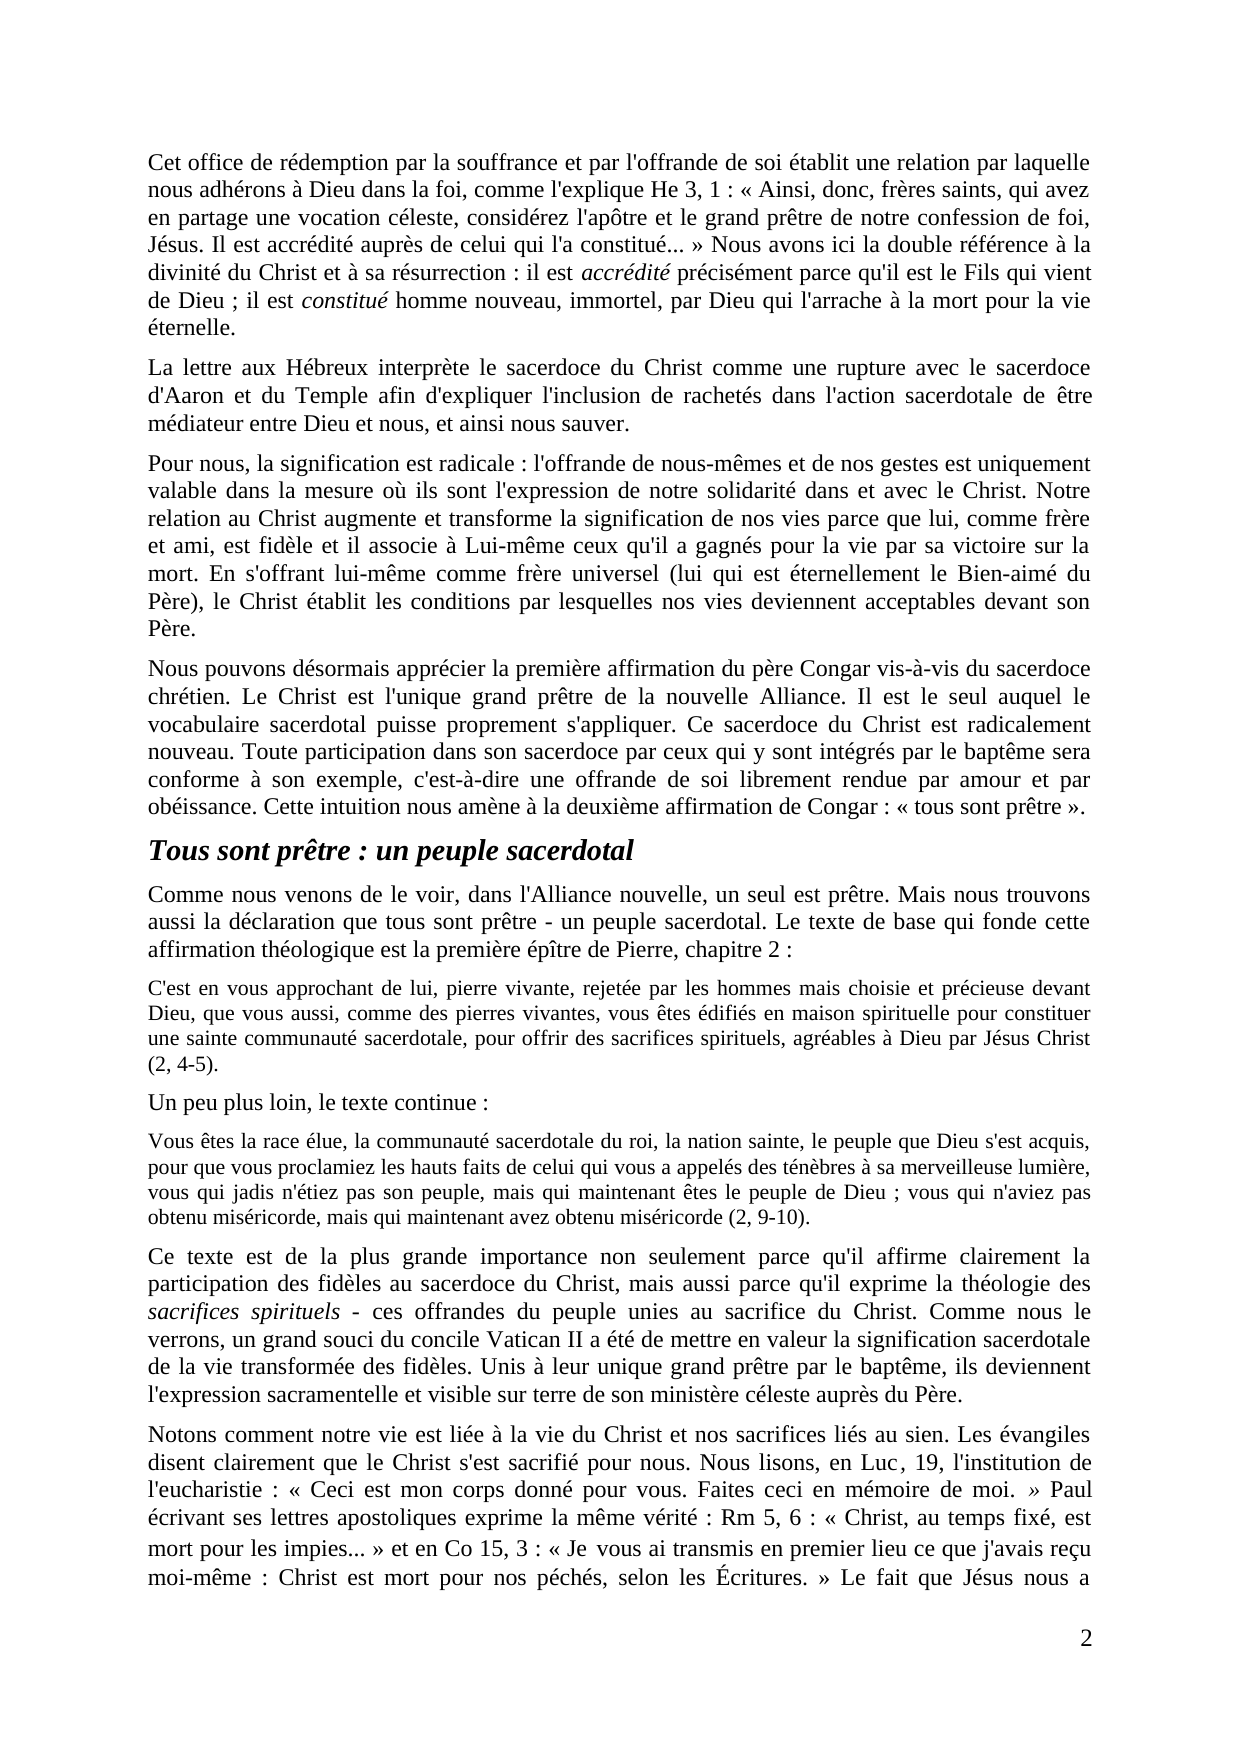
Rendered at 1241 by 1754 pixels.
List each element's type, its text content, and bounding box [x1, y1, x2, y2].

text Vous êtes la race élue, la communauté sacerdotale du roi, la nation sainte, le peuple que Dieu s'est acquis, pour que vous proclamiez les hauts faits de celui qui vous a appelés des ténèbres à sa merveilleuse lumière, vous qui jadis n'étiez pas son peuple, mais qui maintenant êtes le peuple de Dieu ; vous qui n'aviez pas obtenu miséricorde, mais qui maintenant avez obtenu miséricorde (2, 9-10). [148, 1128, 1093, 1229]
text Pour nous, la signification est radicale : l'offrande de nous-mêmes et de nos gestes est uniquement valable dans la mesure où ils sont l'expression de notre solidarité dans et avec le Christ. Notre relation au Christ augmente et transforme la signification de nos vies parce que lui, comme frère et ami, est fidèle et il associe à Lui-même ceux qu'il a gagnés pour la vie par sa victoire sur la mort. En s'offrant lui-même comme frère universel (lui qui est éternellement le Bien-aimé du Père), le Christ établit les conditions par lesquelles nos vies deviennent acceptables devant son Père. [148, 449, 1093, 642]
text Comme nous venons de le voir, dans l'Alliance nouvelle, un seul est prêtre. Mais nous trouvons aussi la déclaration que tous sont prêtre - un peuple sacerdotal. Le texte de base qui fonde cette affirmation théologique est la première épître de Pierre, chapitre 2 : [148, 880, 1093, 962]
text Ce texte est de la plus grande importance non seulement parce qu'il affirme clairement la participation des fidèles au sacerdoce du Christ, mais aussi parce qu'il exprime la théologie des sacrifices spirituels - ces offrandes du peuple unies au sacrifice du Christ. Comme nous le verrons, un grand souci du concile Vatican II a été de mettre en valeur la signification sacerdotale de la vie transformée des fidèles. Unis à leur unique grand prêtre par le baptême, ils deviennent l'expression sacramentelle et visible sur terre de son ministère céleste auprès du Père. [148, 1242, 1093, 1407]
text Tous sont prêtre : un peuple sacerdotal [148, 832, 1093, 867]
text C'est en vous approchant de lui, pierre vivante, rejetée par les hommes mais choisie et précieuse devant Dieu, que vous aussi, comme des pierres vivantes, vous êtes édifiés en maison spirituelle pour constituer une sainte communauté sacerdotale, pour offrir des sacrifices spirituels, agréables à Dieu par Jésus Christ (2, 4-5). [148, 975, 1093, 1076]
text Un peu plus loin, le texte continue : [148, 1088, 1093, 1116]
text Cet office de rédemption par la souffrance et par l'offrande de soi établit une relation par laquelle nous adhérons à Dieu dans la foi, comme l'explique He 3, 1 : « Ainsi, donc, frères saints, qui avez en partage une vocation céleste, considérez l'apôtre et le grand prêtre de notre confession de foi, Jésus. Il est accrédité auprès de celui qui l'a constitué... » Nous avons ici la double référence à la divinité du Christ et à sa résurrection : il est accrédité précisément parce qu'il est le Fils qui vient de Dieu ; il est constitué homme nouveau, immortel, par Dieu qui l'arrache à la mort pour la vie éternelle. [148, 148, 1093, 341]
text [148, 1420, 1093, 1590]
text La lettre aux Hébreux interprète le sacerdoce du Christ comme une rupture avec le sacerdoce d'Aaron et du Temple afin d'expliquer l'inclusion de rachetés dans l'action sacerdotale de être médiateur entre Dieu et nous, et ainsi nous sauver. [148, 353, 1093, 436]
text Nous pouvons désormais apprécier la première affirmation du père Congar vis-à-vis du sacerdoce chrétien. Le Christ est l'unique grand prêtre de la nouvelle Alliance. Il est le seul auquel le vocabulaire sacerdotal puisse proprement s'appliquer. Ce sacerdoce du Christ est radicalement nouveau. Toute participation dans son sacerdoce par ceux qui y sont intégrés par le baptême sera conforme à son exemple, c'est-à-dire une offrande de soi librement rendue par amour et par obéissance. Cette intuition nous amène à la deuxième affirmation de Congar : « tous sont prêtre ». [148, 654, 1093, 820]
